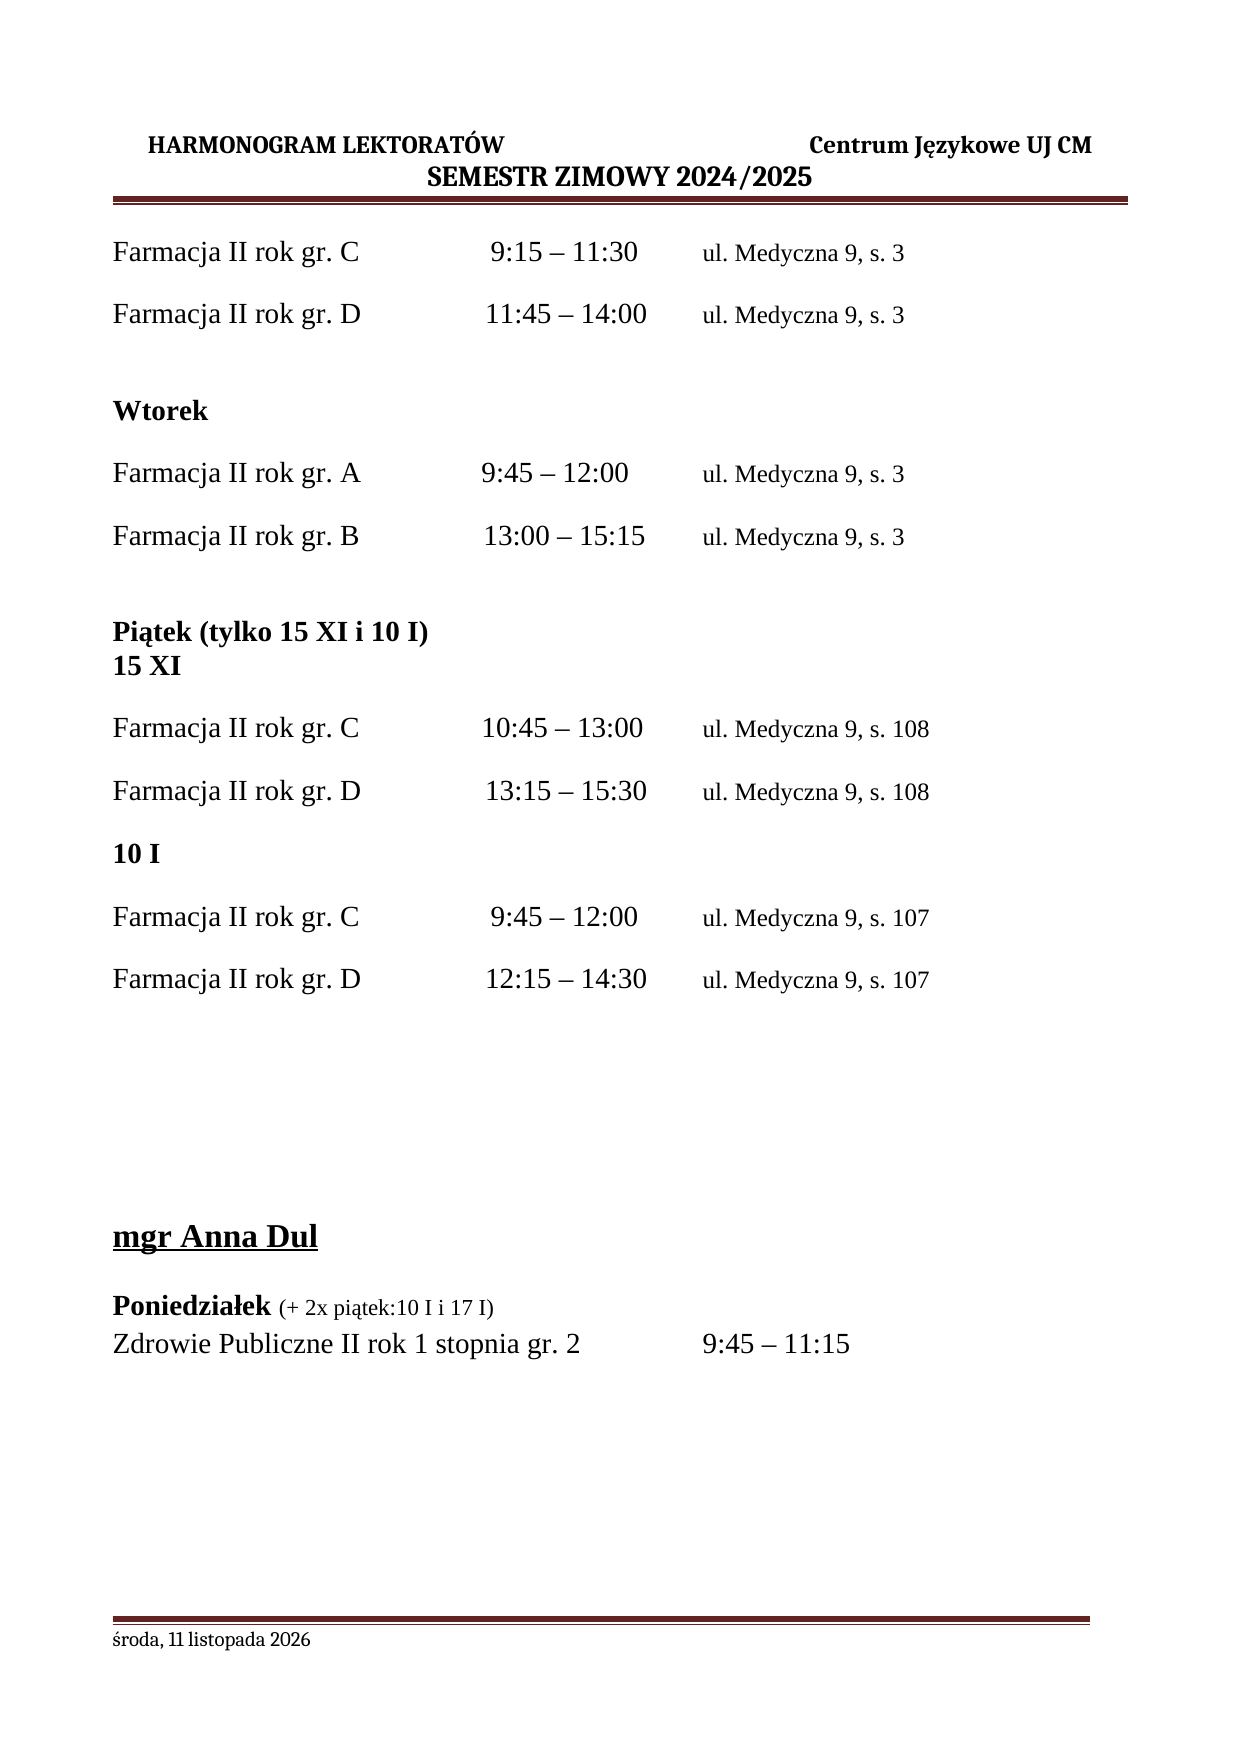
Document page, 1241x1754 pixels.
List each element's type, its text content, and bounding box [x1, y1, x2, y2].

text Zdrowie Publiczne II rok 1 stopnia gr. 2 9:45 – 11:15 [112, 1326, 1128, 1360]
text Piątek (tylko 15 XI i 10 I) [112, 614, 1128, 648]
text Farmacja II rok gr. B 13:00 – 15:15 ul. Medyczna 9, s. 3 [112, 518, 1128, 552]
text 15 XI [112, 648, 1128, 681]
text 10 I [112, 836, 1128, 869]
text Farmacja II rok gr. C 10:45 – 13:00 ul. Medyczna 9, s. 108 [112, 711, 1128, 744]
text Farmacja II rok gr. D 12:15 – 14:30 ul. Medyczna 9, s. 107 [112, 961, 1128, 995]
text Farmacja II rok gr. A 9:45 – 12:00 ul. Medyczna 9, s. 3 [112, 455, 1128, 489]
text mgr Anna Dul [112, 1216, 1128, 1254]
text Farmacja II rok gr. C 9:45 – 12:00 ul. Medyczna 9, s. 107 [112, 899, 1128, 932]
text Poniedziałek (+ 2x piątek:10 I i 17 I) [112, 1288, 1128, 1321]
text Farmacja II rok gr. D 13:15 – 15:30 ul. Medyczna 9, s. 108 [112, 773, 1128, 807]
text Wtorek [112, 393, 1128, 426]
text Farmacja II rok gr. C 9:15 – 11:30 ul. Medyczna 9, s. 3 [112, 234, 1128, 267]
text Farmacja II rok gr. D 11:45 – 14:00 ul. Medyczna 9, s. 3 [112, 296, 1128, 330]
